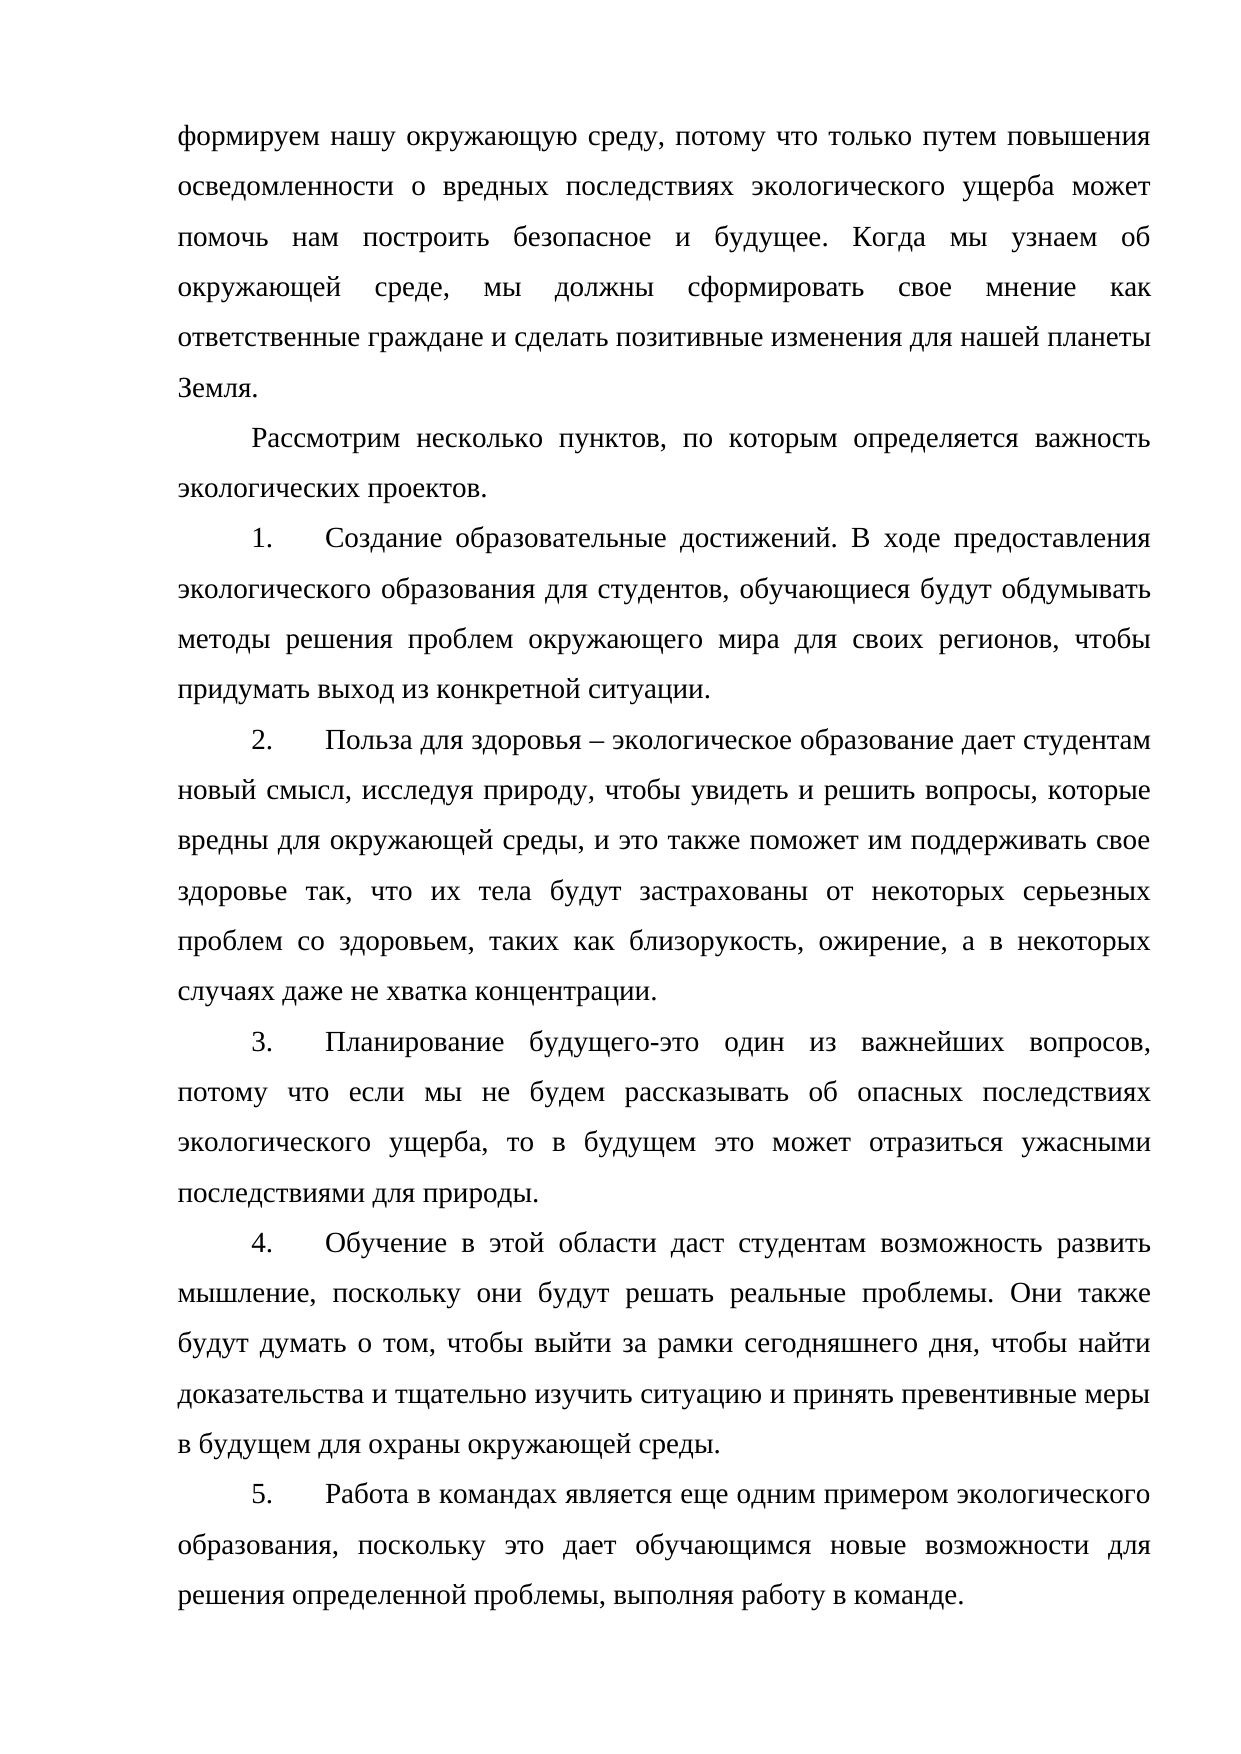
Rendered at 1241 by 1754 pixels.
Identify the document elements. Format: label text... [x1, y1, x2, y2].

list Планирование будущего-это один из важнейших вопросов, потому что если мы не будем рассказывать об опасных последствиях экологического ущерба, то в будущем это может отразиться ужасными последствиями для природы. [177, 1024, 1152, 1208]
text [177, 118, 1152, 403]
list Обучение в этой области даст студентам возможность развить мышление, поскольку они будут решать реальные проблемы. Они также будут думать о том, чтобы выйти за рамки сегодняшнего дня, чтобы найти доказательства и тщательно изучить ситуацию и принять превентивные меры в будущем для охраны окружающей среды. [177, 1225, 1152, 1460]
list Польза для здоровья – экологическое образование дает студентам новый смысл, исследуя природу, чтобы увидеть и решить вопросы, которые вредны для окружающей среды, и это также поможет им поддерживать свое здоровье так, что их тела будут застрахованы от некоторых серьезных проблем со здоровьем, таких как близорукость, ожирение, а в некоторых случаях даже не хватка концентрации. [177, 722, 1152, 1007]
list Создание образовательные достижений. В ходе предоставления экологического образования для студентов, обучающиеся будут обдумывать методы решения проблем окружающего мира для своих регионов, чтобы придумать выход из конкретной ситуации. [177, 521, 1152, 705]
list Работа в командах является еще одним примером экологического образования, поскольку это дает обучающимся новые возможности для решения определенной проблемы, выполняя работу в команде. [177, 1477, 1152, 1611]
text Рассмотрим несколько пунктов, по которым определяется важность экологических проектов. [177, 420, 1152, 504]
